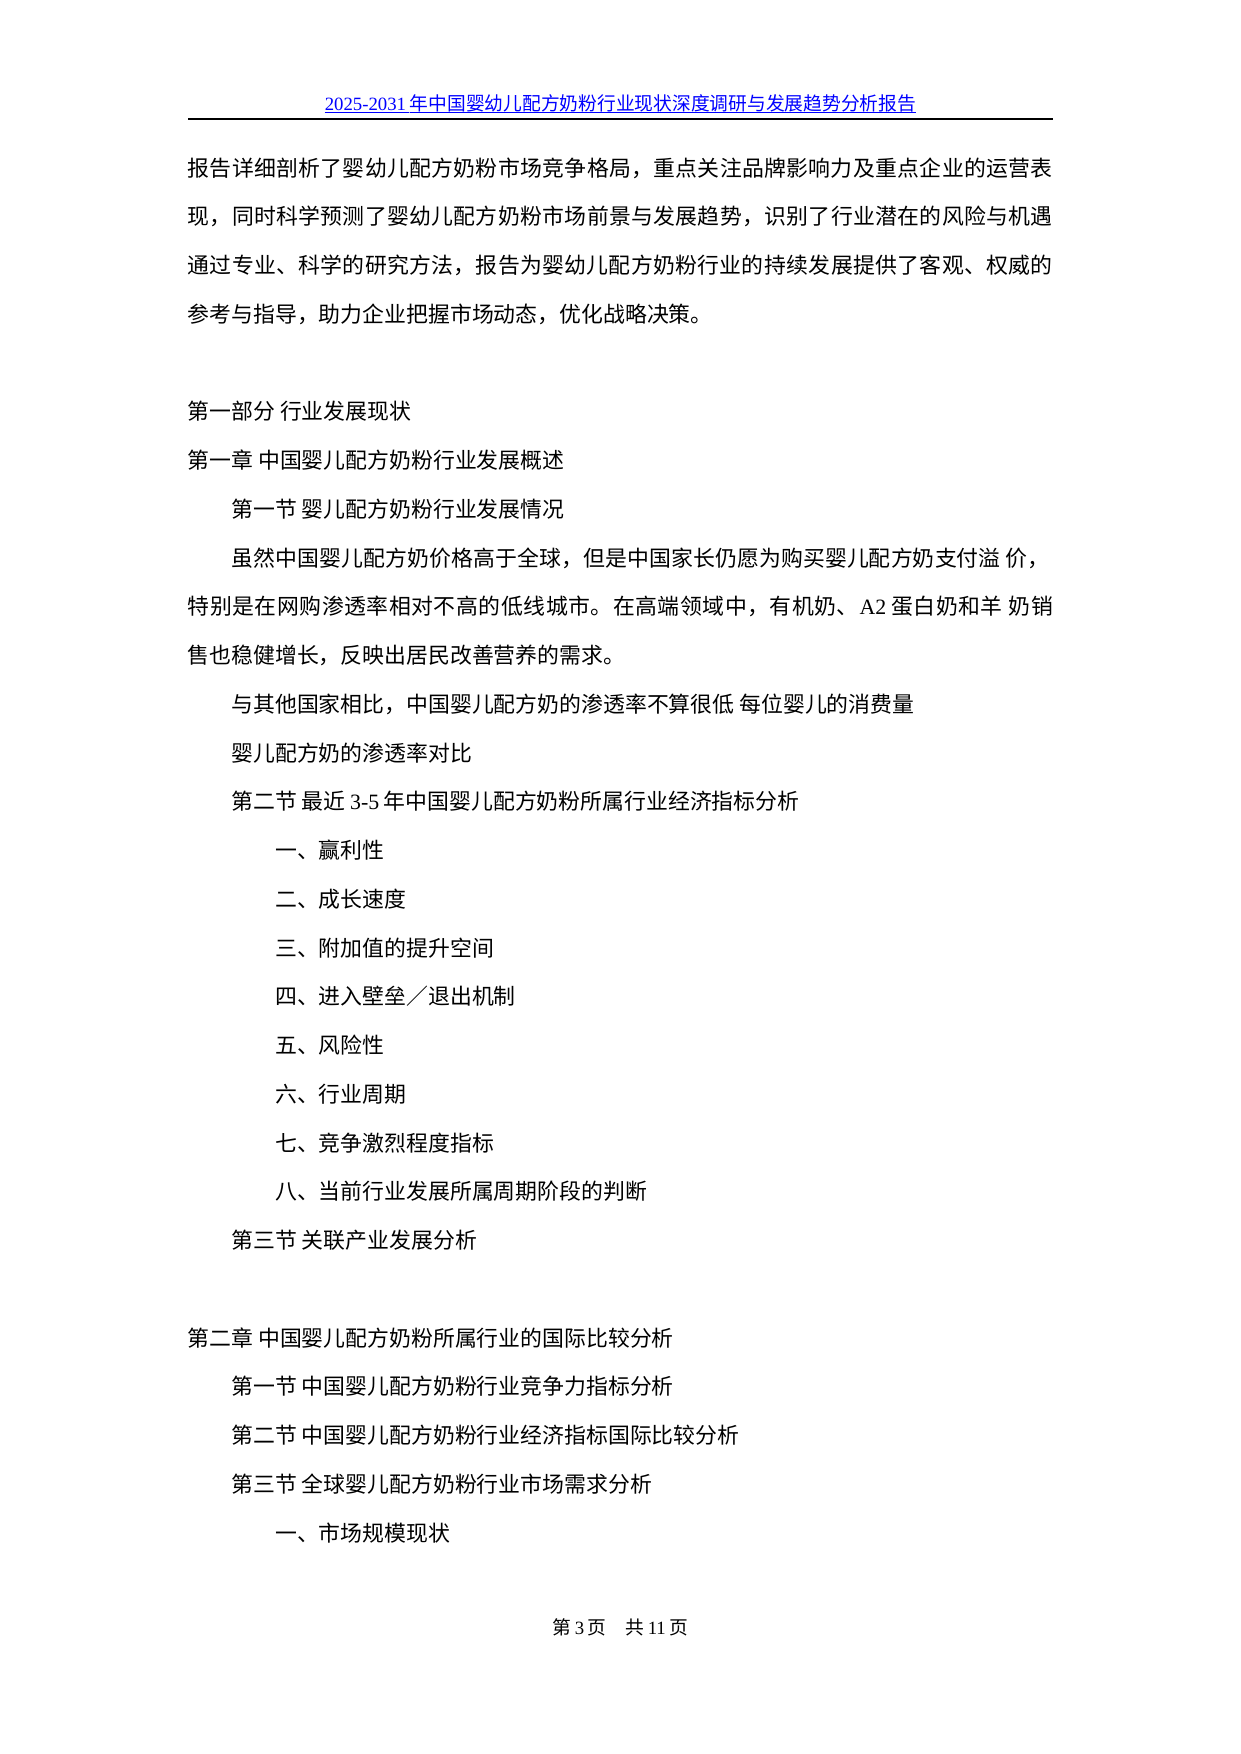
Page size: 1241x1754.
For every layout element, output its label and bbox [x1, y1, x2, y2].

text [187, 150, 1053, 1548]
